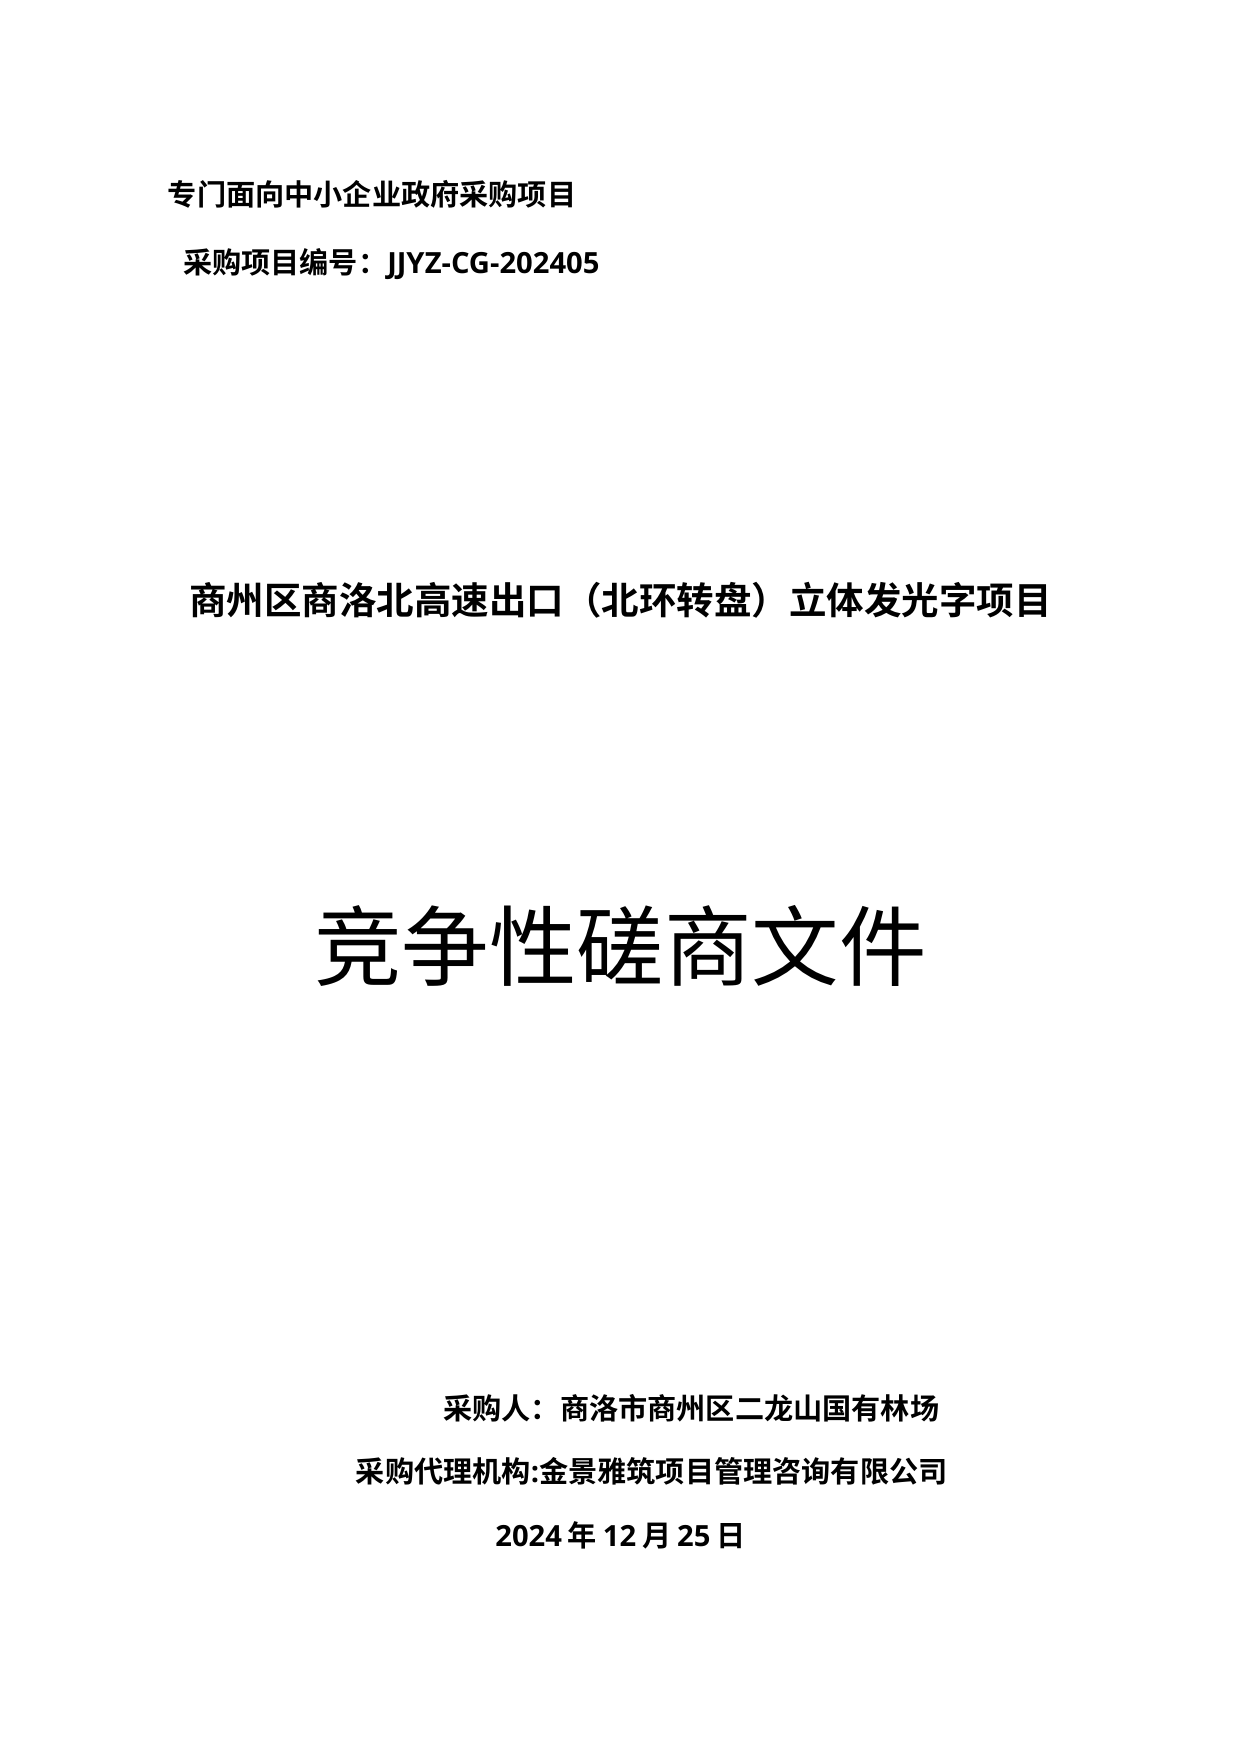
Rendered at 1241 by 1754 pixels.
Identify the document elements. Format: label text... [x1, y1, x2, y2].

text 采购代理机构:金景雅筑项目管理咨询有限公司 [153, 1449, 1087, 1491]
text 商州区商洛北高速出口（北环转盘）立体发光字项目 [153, 571, 1087, 626]
text 专门面向中小企业政府采购项目 [153, 150, 1087, 219]
text 采购项目编号：JJYZ-CG-202405 [153, 219, 1087, 287]
text 竞争性磋商文件 [153, 878, 1087, 1005]
text 采购人：商洛市商州区二龙山国有林场 [153, 1386, 1087, 1428]
text 2024年12月25日 [153, 1512, 1087, 1555]
